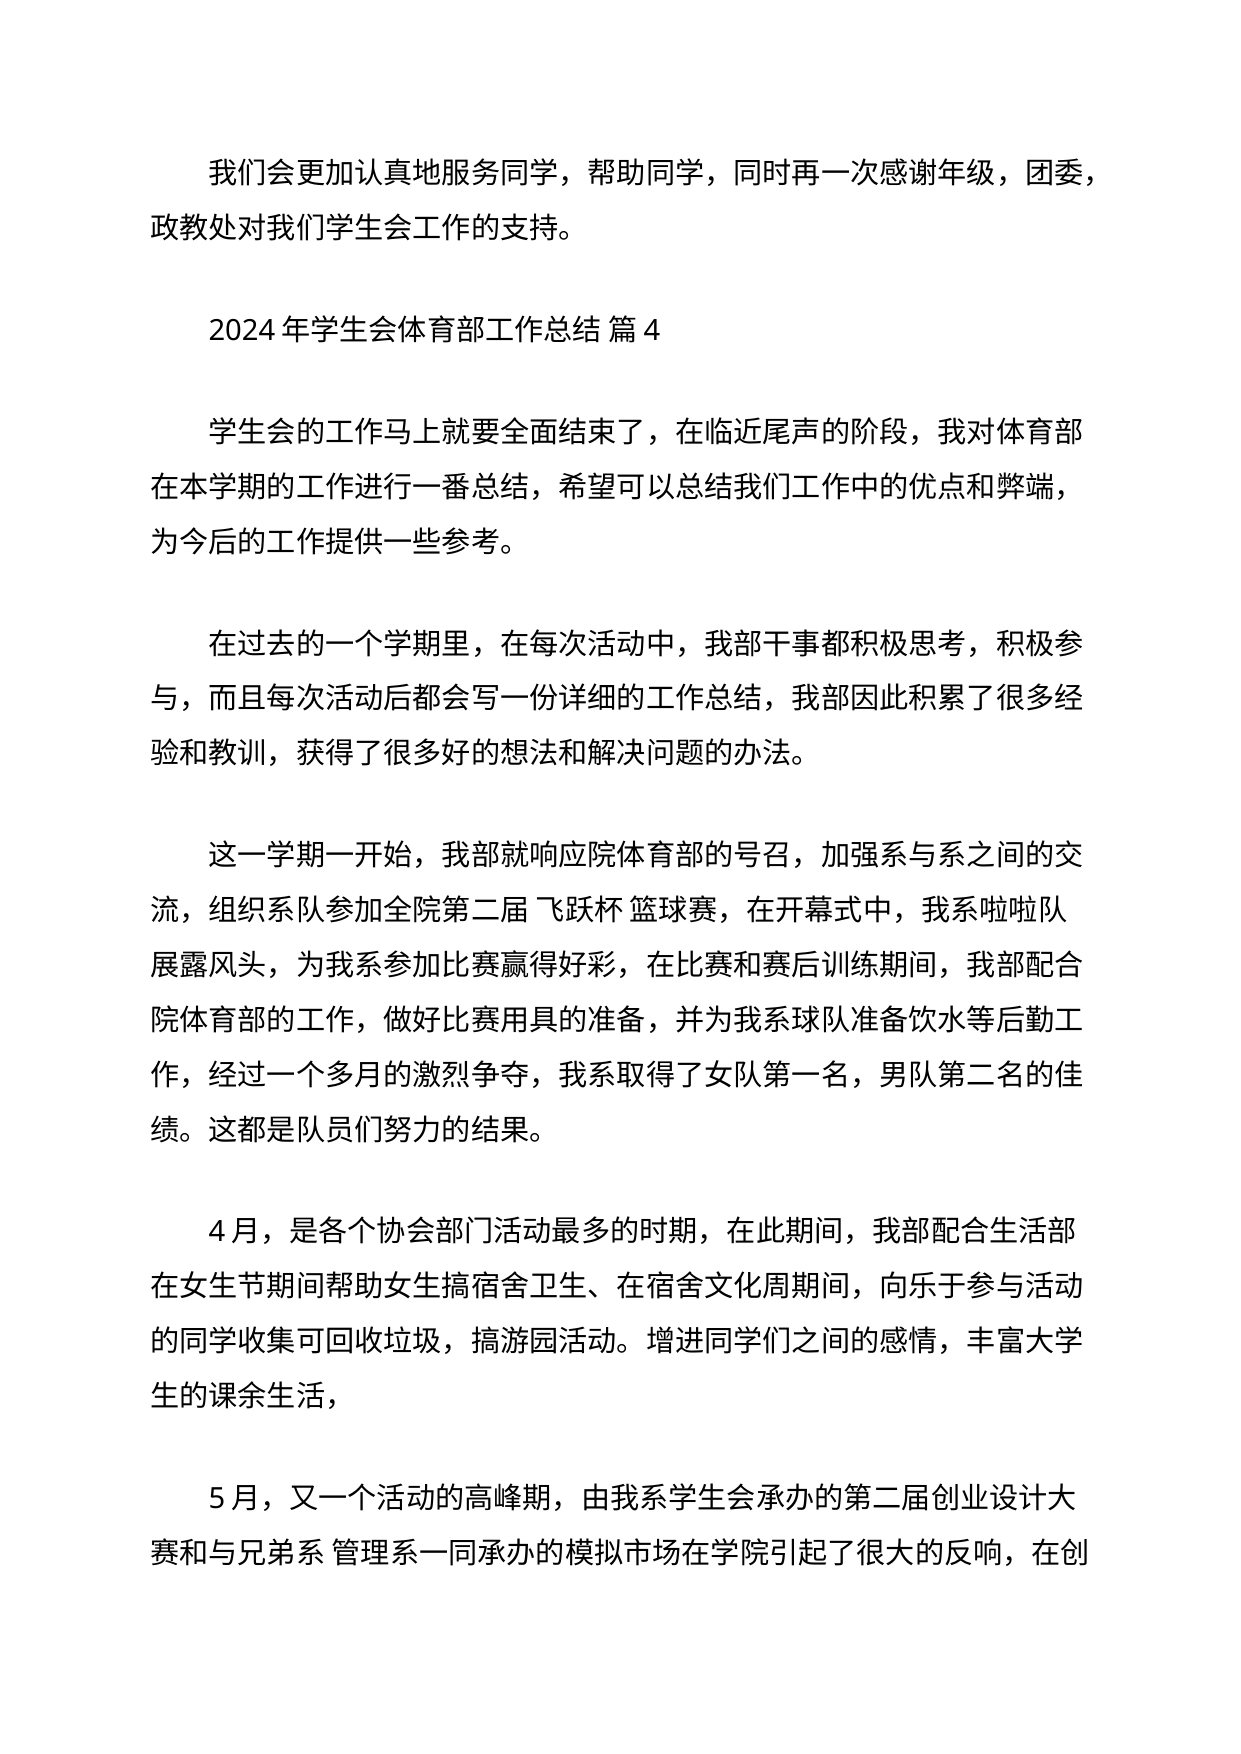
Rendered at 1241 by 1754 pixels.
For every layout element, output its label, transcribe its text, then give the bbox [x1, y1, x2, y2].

text 2024年学生会体育部工作总结 篇4 [150, 307, 1090, 349]
text 学生会的工作马上就要全面结束了，在临近尾声的阶段，我对体育部在本学期的工作进行一番总结，希望可以总结我们工作中的优点和弊端，为今后的工作提供一些参考。 [150, 409, 1090, 561]
text 这一学期一开始，我部就响应院体育部的号召，加强系与系之间的交流，组织系队参加全院第二届 飞跃杯 篮球赛，在开幕式中，我系啦啦队展露风头，为我系参加比赛赢得好彩，在比赛和赛后训练期间，我部配合院体育部的工作，做好比赛用具的准备，并为我系球队准备饮水等后勤工作，经过一个多月的激烈争夺，我系取得了女队第一名，男队第二名的佳绩。这都是队员们努力的结果。 [150, 832, 1090, 1148]
text 我们会更加认真地服务同学，帮助同学，同时再一次感谢年级，团委，政教处对我们学生会工作的支持。 [150, 150, 1090, 247]
text 在过去的一个学期里，在每次活动中，我部干事都积极思考，积极参与，而且每次活动后都会写一份详细的工作总结，我部因此积累了很多经验和教训，获得了很多好的想法和解决问题的办法。 [150, 620, 1090, 772]
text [150, 1474, 1090, 1572]
text 4月，是各个协会部门活动最多的时期，在此期间，我部配合生活部在女生节期间帮助女生搞宿舍卫生、在宿舍文化周期间，向乐于参与活动的同学收集可回收垃圾，搞游园活动。增进同学们之间的感情，丰富大学生的课余生活， [150, 1208, 1090, 1415]
